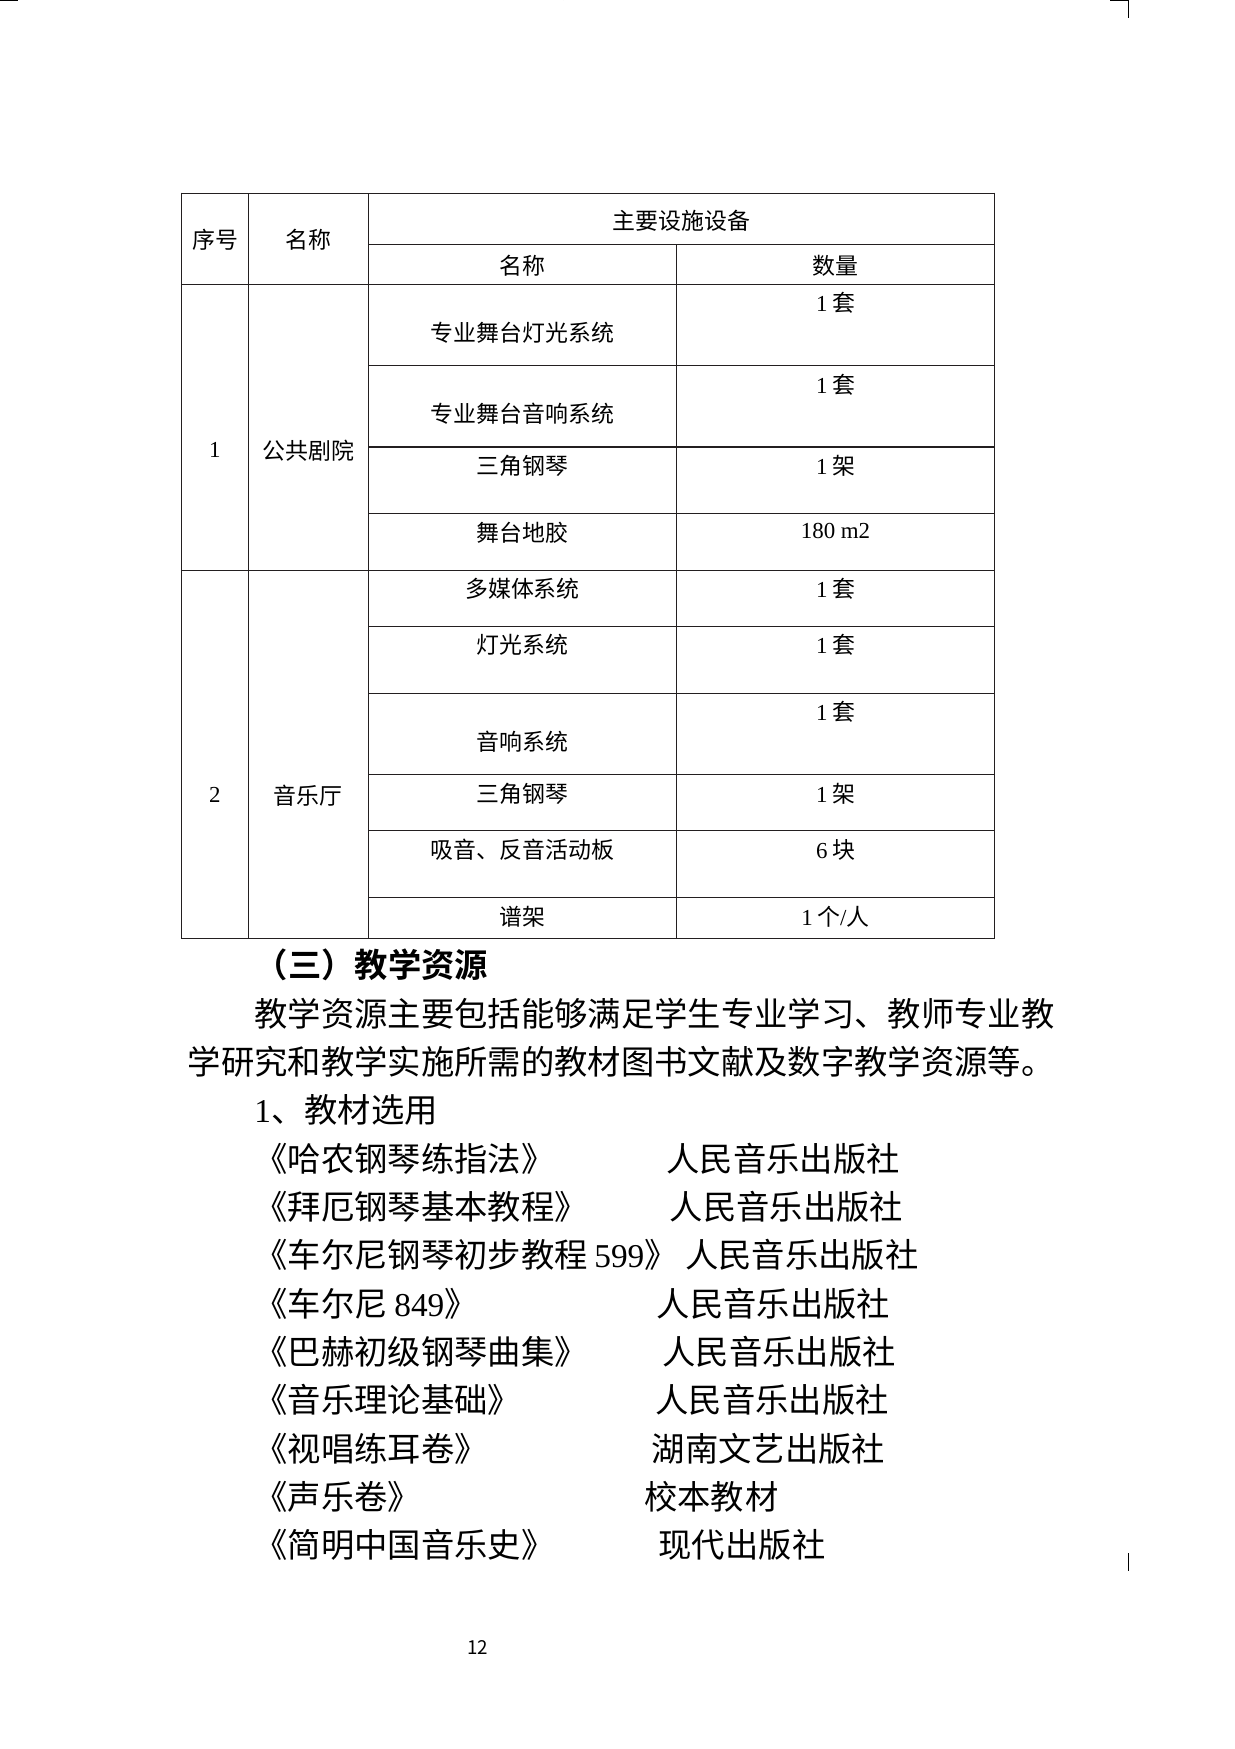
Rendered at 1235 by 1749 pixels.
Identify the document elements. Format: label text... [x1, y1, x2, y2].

table_header 主要设施设备 [369, 194, 994, 244]
list 《巴赫初级钢琴曲集》 人民音乐出版社 [187, 1326, 1073, 1374]
list 《车尔尼钢琴初步教程599》 人民音乐出版社 [187, 1229, 1073, 1277]
list 《音乐理论基础》 人民音乐出版社 [187, 1374, 1073, 1422]
table_cell 音乐厅 [249, 571, 368, 938]
list 《声乐卷》 校本教材 [187, 1471, 1073, 1519]
table_header 名称 [249, 194, 368, 283]
table_cell 1套 [677, 627, 994, 692]
table_cell 1套 [677, 366, 994, 446]
list （三）教学资源 [187, 188, 1073, 987]
table_cell 1个/人 [677, 898, 994, 938]
list 《简明中国音乐史》 现代出版社 [187, 1519, 1073, 1567]
table_cell 名称 [369, 245, 676, 283]
table_cell 吸音、反音活动板 [369, 831, 676, 897]
table_cell 专业舞台灯光系统 [369, 285, 676, 365]
table_cell 1套 [677, 285, 994, 365]
table_cell 1套 [677, 571, 994, 626]
list 《哈农钢琴练指法》 人民音乐出版社 [187, 1132, 1073, 1181]
table_cell 谱架 [369, 898, 676, 938]
table_cell 多媒体系统 [369, 571, 676, 626]
table_cell 1套 [677, 694, 994, 774]
list 《视唱练耳卷》 湖南文艺出版社 [187, 1422, 1073, 1471]
list 《车尔尼849》 人民音乐出版社 [187, 1277, 1073, 1326]
table_cell 6块 [677, 831, 994, 897]
table_cell 2 [182, 571, 248, 938]
list 1、教材选用 [187, 1084, 1073, 1132]
table_cell 灯光系统 [369, 627, 676, 692]
list 教学资源主要包括能够满足学生专业学习、教师专业教学研究和教学实施所需的教材图书文献及数字教学资源等。 [187, 987, 1073, 1084]
table_cell 1架 [677, 448, 994, 513]
list 《拜厄钢琴基本教程》 人民音乐出版社 [187, 1181, 1073, 1229]
table_cell 1 [182, 285, 248, 569]
table_cell 三角钢琴 [369, 448, 676, 513]
table_cell 专业舞台音响系统 [369, 366, 676, 446]
table_header 序号 [182, 194, 248, 283]
table_cell 1架 [677, 775, 994, 830]
table_cell 音响系统 [369, 694, 676, 774]
table_cell 三角钢琴 [369, 775, 676, 830]
table_cell 数量 [677, 245, 994, 283]
table_cell 180 m2 [677, 514, 994, 569]
table_cell 公共剧院 [249, 285, 368, 569]
table_cell 舞台地胶 [369, 514, 676, 569]
